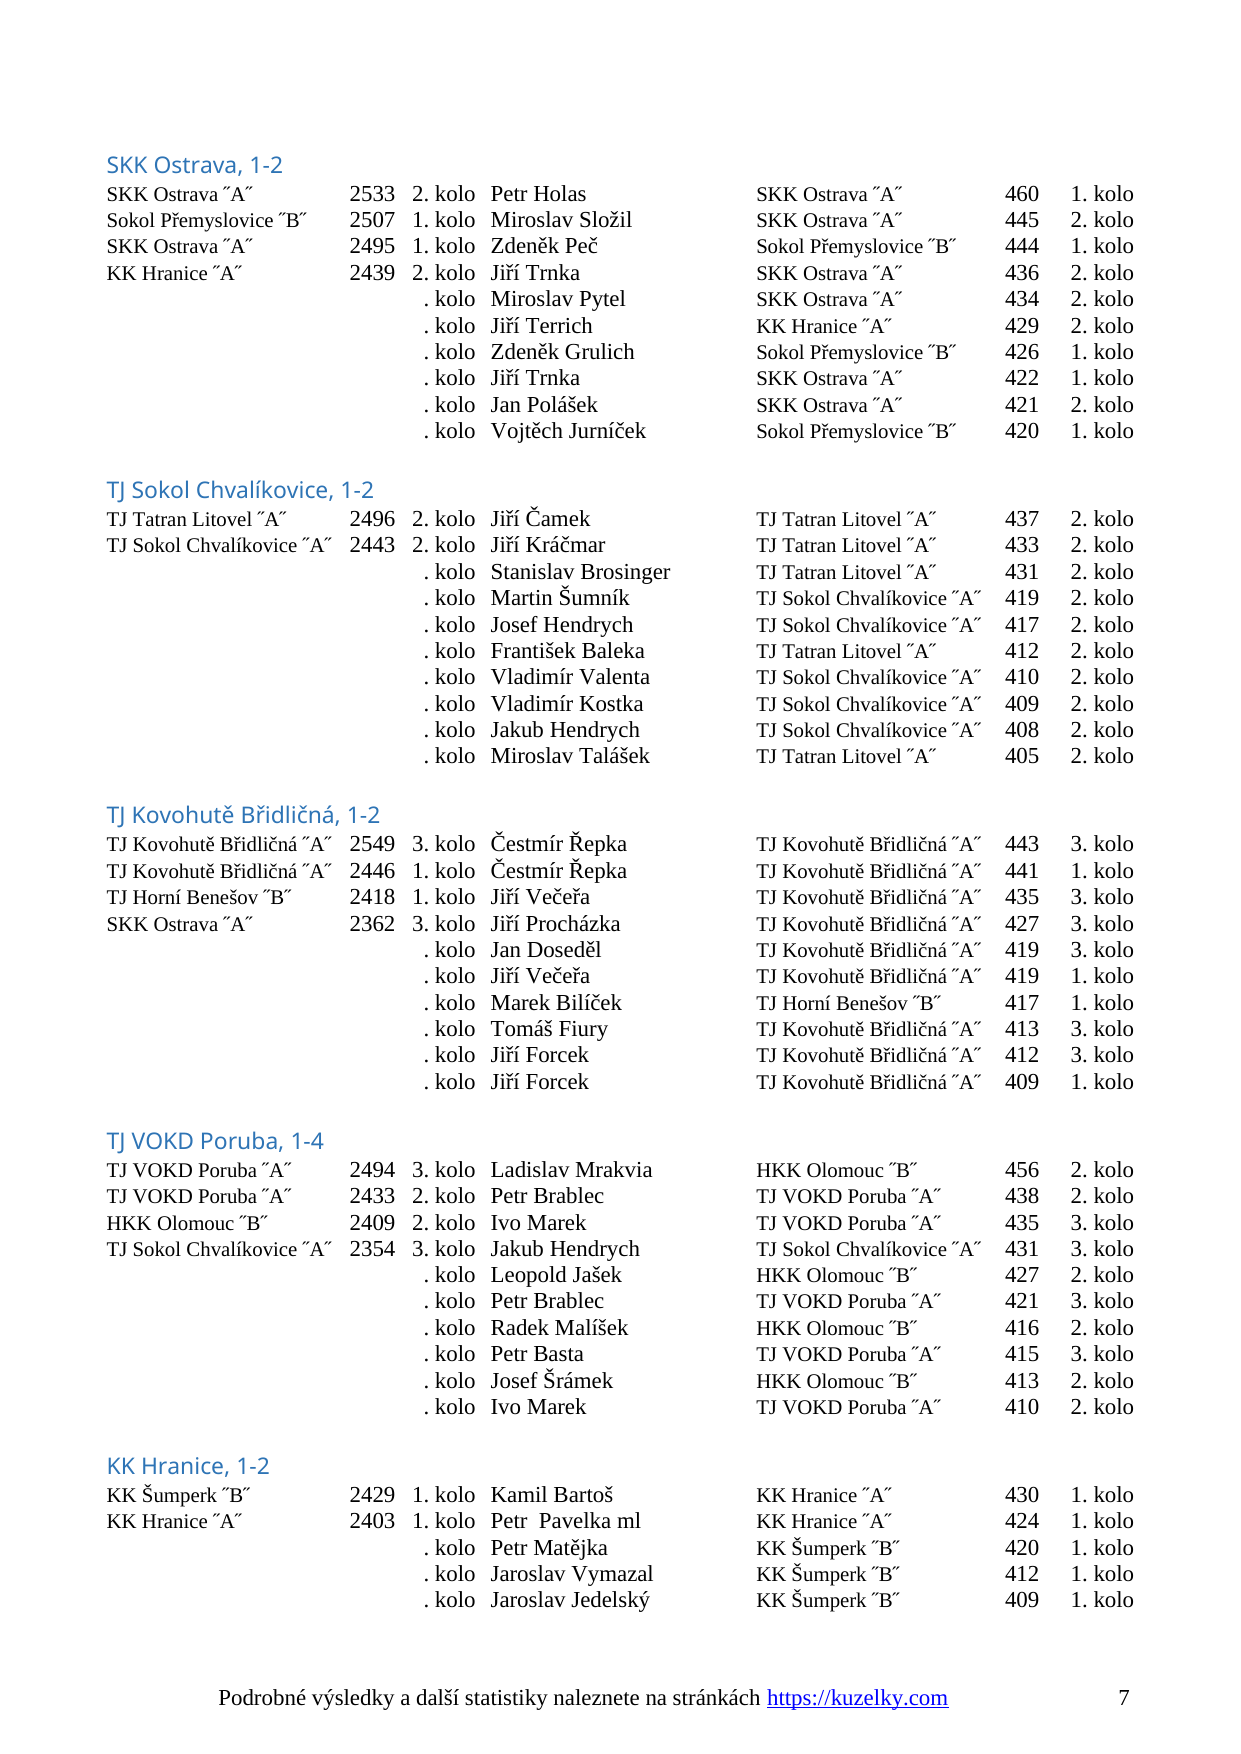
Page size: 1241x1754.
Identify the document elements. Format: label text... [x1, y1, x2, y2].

text HKK Olomouc ˝B˝ 2409 2. kolo Ivo Marek TJ VOKD Poruba ˝A˝ 435 3. kolo [106, 1208, 1134, 1235]
text . kolo Jiří Forcek TJ Kovohutě Břidličná ˝A˝ 409 1. kolo [106, 1068, 1134, 1094]
text . kolo Jan Doseděl TJ Kovohutě Břidličná ˝A˝ 419 3. kolo [106, 936, 1134, 962]
text . kolo Vladimír Valenta TJ Sokol Chvalíkovice ˝A˝ 410 2. kolo [106, 663, 1134, 690]
text . kolo Martin Šumník TJ Sokol Chvalíkovice ˝A˝ 419 2. kolo [106, 584, 1134, 611]
text . kolo František Baleka TJ Tatran Litovel ˝A˝ 412 2. kolo [106, 637, 1134, 663]
text . kolo Jan Polášek SKK Ostrava ˝A˝ 421 2. kolo [106, 391, 1134, 417]
text TJ VOKD Poruba ˝A˝ 2494 3. kolo Ladislav Mrakvia HKK Olomouc ˝B˝ 456 2. kolo [106, 1156, 1134, 1182]
text . kolo Vladimír Kostka TJ Sokol Chvalíkovice ˝A˝ 409 2. kolo [106, 690, 1134, 716]
text . kolo Jiří Forcek TJ Kovohutě Břidličná ˝A˝ 412 3. kolo [106, 1041, 1134, 1068]
text . kolo Jaroslav Jedelský KK Šumperk ˝B˝ 409 1. kolo [106, 1587, 1134, 1613]
text TJ VOKD Poruba ˝A˝ 2433 2. kolo Petr Brablec TJ VOKD Poruba ˝A˝ 438 2. kolo [106, 1182, 1134, 1208]
text TJ Sokol Chvalíkovice ˝A˝ 2354 3. kolo Jakub Hendrych TJ Sokol Chvalíkovice ˝A˝ 431 3. kolo [106, 1235, 1134, 1261]
subtitle SKK Ostrava, 1-2 [106, 149, 1134, 180]
text . kolo Stanislav Brosinger TJ Tatran Litovel ˝A˝ 431 2. kolo [106, 558, 1134, 584]
text KK Šumperk ˝B˝ 2429 1. kolo Kamil Bartoš KK Hranice ˝A˝ 430 1. kolo [106, 1481, 1134, 1507]
text . kolo Jiří Terrich KK Hranice ˝A˝ 429 2. kolo [106, 312, 1134, 338]
subtitle TJ VOKD Poruba, 1-4 [106, 1124, 1134, 1156]
text . kolo Petr Brablec TJ VOKD Poruba ˝A˝ 421 3. kolo [106, 1288, 1134, 1314]
text . kolo Leopold Jašek HKK Olomouc ˝B˝ 427 2. kolo [106, 1261, 1134, 1288]
text . kolo Petr Basta TJ VOKD Poruba ˝A˝ 415 3. kolo [106, 1340, 1134, 1367]
text . kolo Miroslav Pytel SKK Ostrava ˝A˝ 434 2. kolo [106, 285, 1134, 312]
text TJ Kovohutě Břidličná ˝A˝ 2549 3. kolo Čestmír Řepka TJ Kovohutě Břidličná ˝A˝ 443 3. kolo [106, 831, 1134, 857]
text TJ Horní Benešov ˝B˝ 2418 1. kolo Jiří Večeřa TJ Kovohutě Břidličná ˝A˝ 435 3. kolo [106, 883, 1134, 909]
text . kolo Miroslav Talášek TJ Tatran Litovel ˝A˝ 405 2. kolo [106, 742, 1134, 769]
text . kolo Jakub Hendrych TJ Sokol Chvalíkovice ˝A˝ 408 2. kolo [106, 716, 1134, 742]
text KK Hranice ˝A˝ 2403 1. kolo Petr Pavelka ml KK Hranice ˝A˝ 424 1. kolo [106, 1507, 1134, 1534]
subtitle TJ Kovohutě Břidličná, 1-2 [106, 799, 1134, 831]
text TJ Sokol Chvalíkovice ˝A˝ 2443 2. kolo Jiří Kráčmar TJ Tatran Litovel ˝A˝ 433 2. kolo [106, 532, 1134, 558]
text TJ Tatran Litovel ˝A˝ 2496 2. kolo Jiří Čamek TJ Tatran Litovel ˝A˝ 437 2. kolo [106, 505, 1134, 532]
text SKK Ostrava ˝A˝ 2495 1. kolo Zdeněk Peč Sokol Přemyslovice ˝B˝ 444 1. kolo [106, 233, 1134, 259]
text SKK Ostrava ˝A˝ 2362 3. kolo Jiří Procházka TJ Kovohutě Břidličná ˝A˝ 427 3. kolo [106, 909, 1134, 936]
text . kolo Jiří Večeřa TJ Kovohutě Břidličná ˝A˝ 419 1. kolo [106, 962, 1134, 989]
text . kolo Josef Hendrych TJ Sokol Chvalíkovice ˝A˝ 417 2. kolo [106, 611, 1134, 637]
text . kolo Jiří Trnka SKK Ostrava ˝A˝ 422 1. kolo [106, 364, 1134, 391]
text . kolo Ivo Marek TJ VOKD Poruba ˝A˝ 410 2. kolo [106, 1393, 1134, 1419]
subtitle KK Hranice, 1-2 [106, 1450, 1134, 1481]
text . kolo Tomáš Fiury TJ Kovohutě Břidličná ˝A˝ 413 3. kolo [106, 1015, 1134, 1041]
text SKK Ostrava ˝A˝ 2533 2. kolo Petr Holas SKK Ostrava ˝A˝ 460 1. kolo [106, 180, 1134, 206]
text . kolo Zdeněk Grulich Sokol Přemyslovice ˝B˝ 426 1. kolo [106, 338, 1134, 364]
text . kolo Marek Bilíček TJ Horní Benešov ˝B˝ 417 1. kolo [106, 989, 1134, 1015]
text Sokol Přemyslovice ˝B˝ 2507 1. kolo Miroslav Složil SKK Ostrava ˝A˝ 445 2. kolo [106, 206, 1134, 233]
text TJ Kovohutě Břidličná ˝A˝ 2446 1. kolo Čestmír Řepka TJ Kovohutě Břidličná ˝A˝ 441 1. kolo [106, 857, 1134, 883]
text . kolo Jaroslav Vymazal KK Šumperk ˝B˝ 412 1. kolo [106, 1560, 1134, 1587]
text . kolo Vojtěch Jurníček Sokol Přemyslovice ˝B˝ 420 1. kolo [106, 417, 1134, 443]
subtitle TJ Sokol Chvalíkovice, 1-2 [106, 474, 1134, 505]
text KK Hranice ˝A˝ 2439 2. kolo Jiří Trnka SKK Ostrava ˝A˝ 436 2. kolo [106, 259, 1134, 285]
text . kolo Petr Matějka KK Šumperk ˝B˝ 420 1. kolo [106, 1534, 1134, 1560]
text . kolo Josef Šrámek HKK Olomouc ˝B˝ 413 2. kolo [106, 1367, 1134, 1393]
text . kolo Radek Malíšek HKK Olomouc ˝B˝ 416 2. kolo [106, 1314, 1134, 1340]
